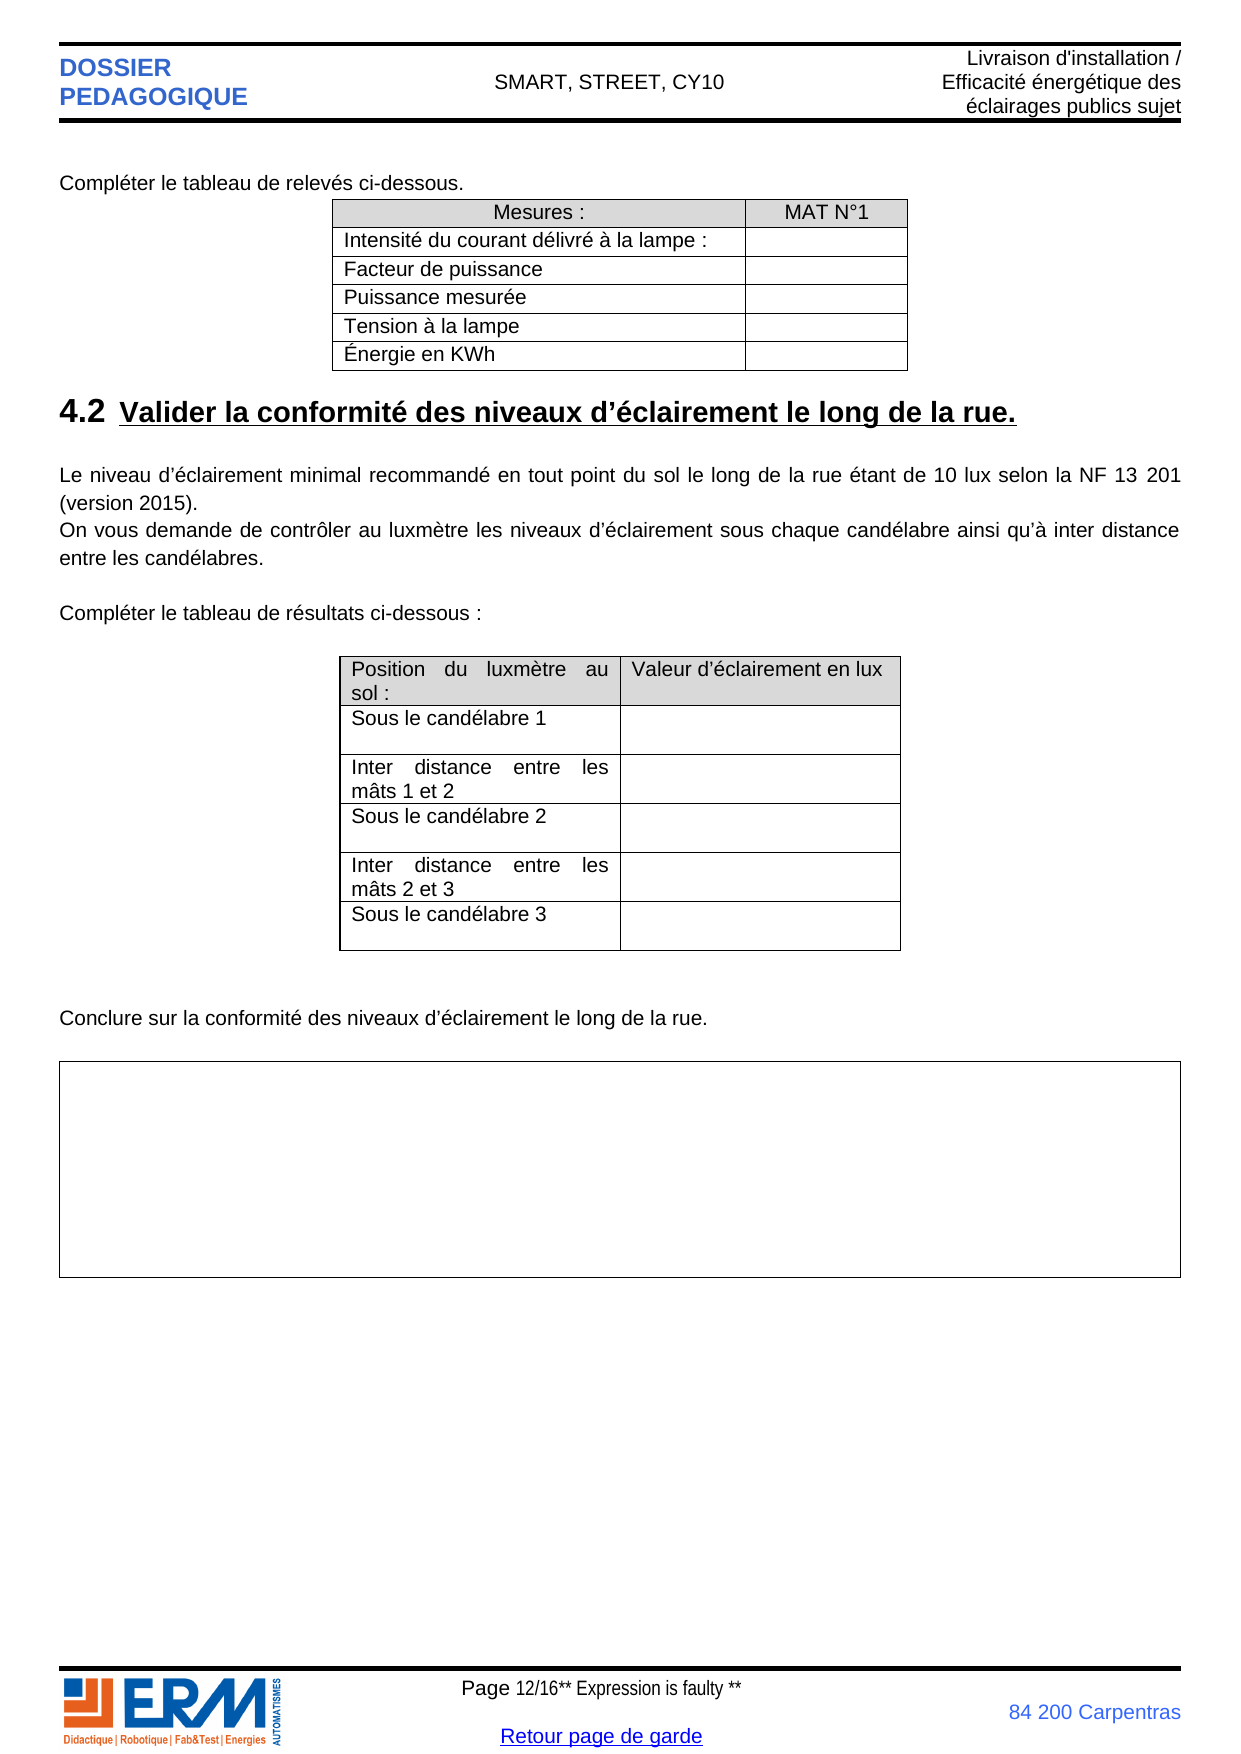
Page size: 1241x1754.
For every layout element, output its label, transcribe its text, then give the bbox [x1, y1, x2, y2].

table_cell [621, 755, 900, 803]
table_cell [621, 804, 900, 852]
table_cell [746, 257, 907, 284]
table_cell Inter distance entre les mâts 1 et 2 [341, 755, 620, 803]
table_cell [746, 342, 907, 370]
text Compléter le tableau de relevés ci-dessous. [59, 171, 1181, 195]
table_header [60, 1062, 1180, 1277]
table_cell Puissance mesurée [333, 285, 745, 313]
table_cell [621, 706, 900, 754]
table_cell [746, 285, 907, 313]
table_cell Sous le candélabre 2 [341, 804, 620, 852]
table_header Position du luxmètre au sol : [341, 657, 620, 705]
table_cell [621, 853, 900, 901]
table_cell [746, 314, 907, 341]
table_header Mesures : [333, 200, 745, 227]
table_cell Sous le candélabre 3 [341, 902, 620, 949]
table_cell Sous le candélabre 1 [341, 706, 620, 754]
table_header MAT N°1 [746, 200, 907, 227]
text Compléter le tableau de résultats ci-dessous : [59, 601, 1181, 625]
table_cell [746, 228, 907, 256]
text Le niveau d’éclairement minimal recommandé en tout point du sol le long de la rue étant de 10 lux selon la NF 13 201 (version 2015). [59, 463, 1181, 515]
table_cell Facteur de puissance [333, 257, 745, 284]
table_cell [621, 902, 900, 949]
table_cell Tension à la lampe [333, 314, 745, 341]
table_cell Inter distance entre les mâts 2 et 3 [341, 853, 620, 901]
subtitle Valider la conformité des niveaux d’éclairement le long de la rue. [59, 392, 1181, 430]
text On vous demande de contrôler au luxmètre les niveaux d’éclairement sous chaque candélabre ainsi qu’à inter distance entre les candélabres. [59, 518, 1181, 570]
table_header Valeur d’éclairement en lux [621, 657, 900, 705]
table_cell Énergie en KWh [333, 342, 745, 370]
text Conclure sur la conformité des niveaux d’éclairement le long de la rue. [59, 1006, 1181, 1029]
table_cell Intensité du courant délivré à la lampe : [333, 228, 745, 256]
